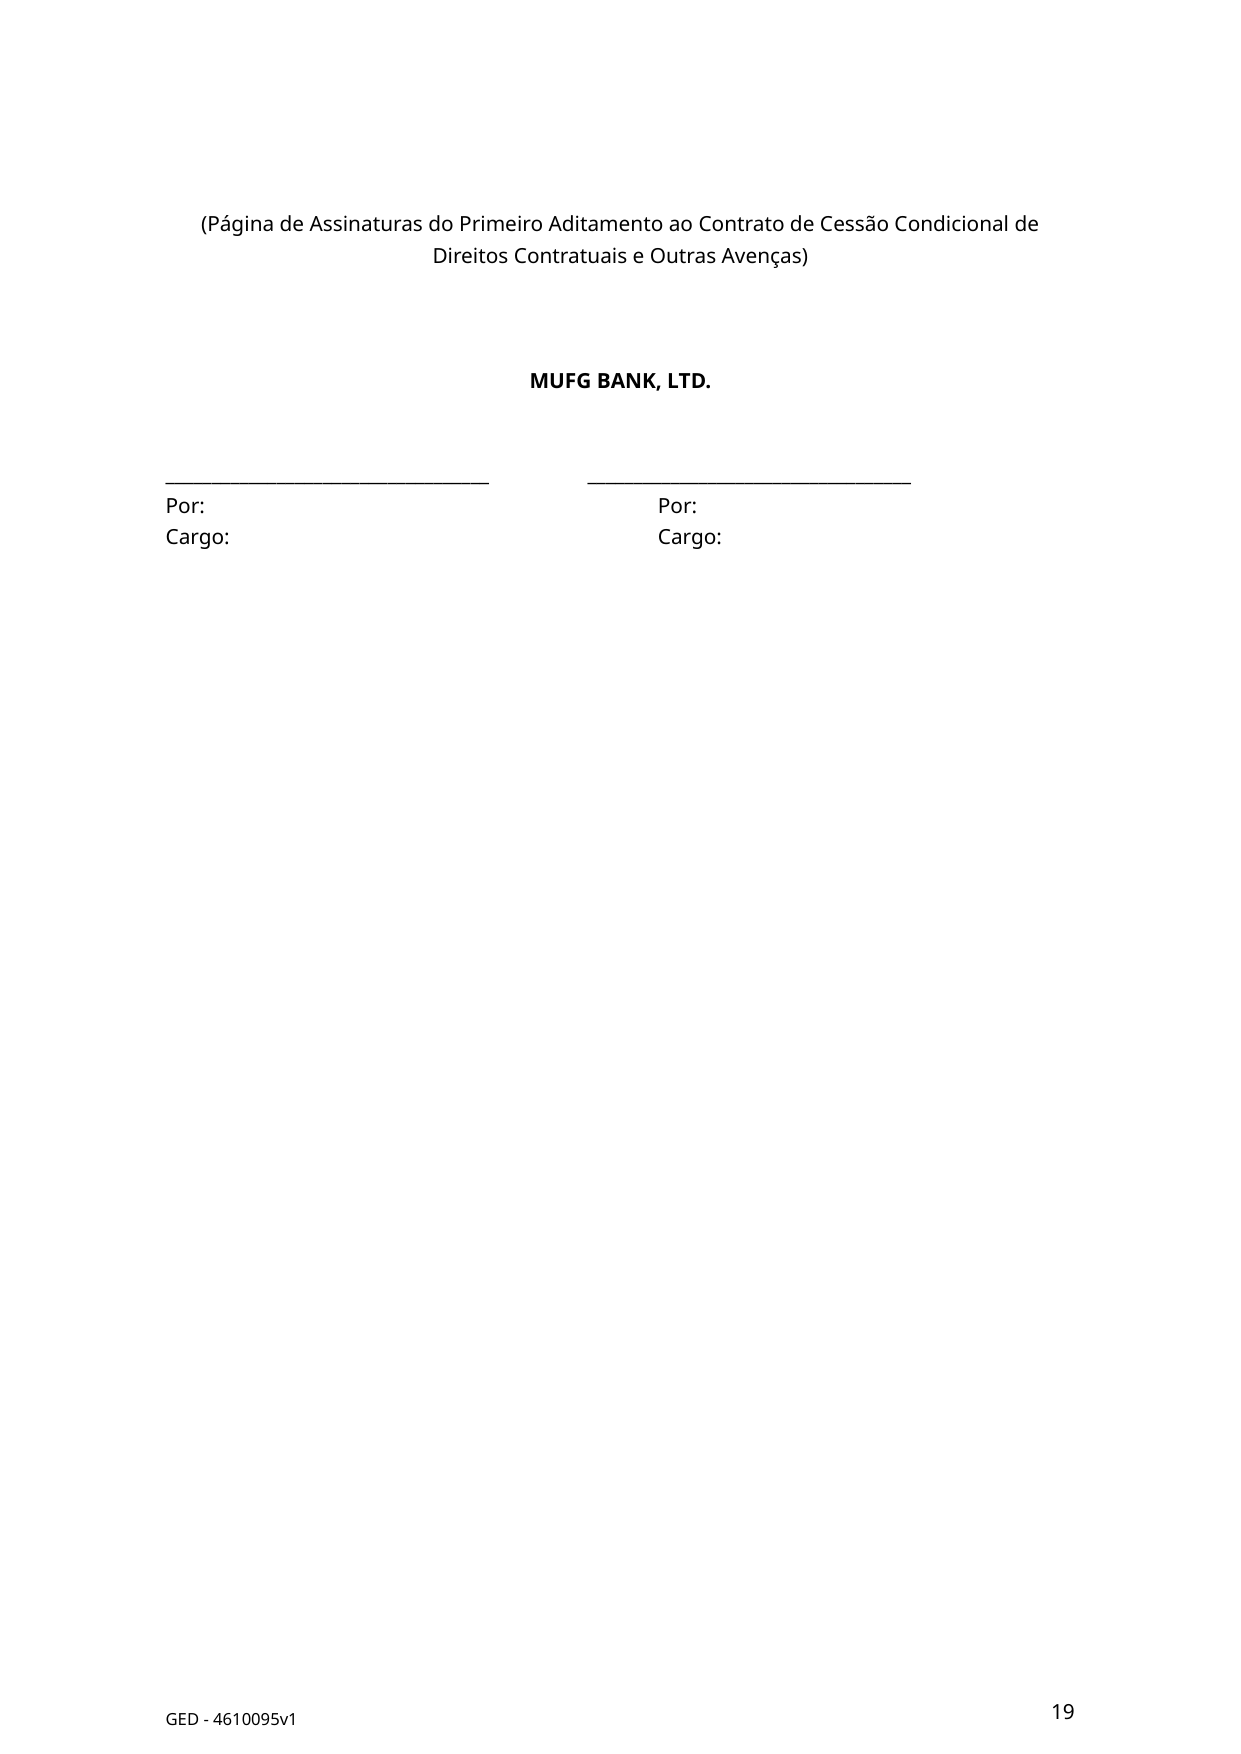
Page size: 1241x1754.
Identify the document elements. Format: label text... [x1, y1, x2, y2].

text (Página de Assinaturas do Primeiro Aditamento ao Contrato de Cessão Condicional de Direitos Contratuais e Outras Avenças) [165, 207, 1075, 269]
text MUFG BANK, LTD. [165, 363, 1075, 394]
text ___________________________________ ___________________________________ Por: Por: Cargo: Cargo: [165, 457, 1075, 551]
